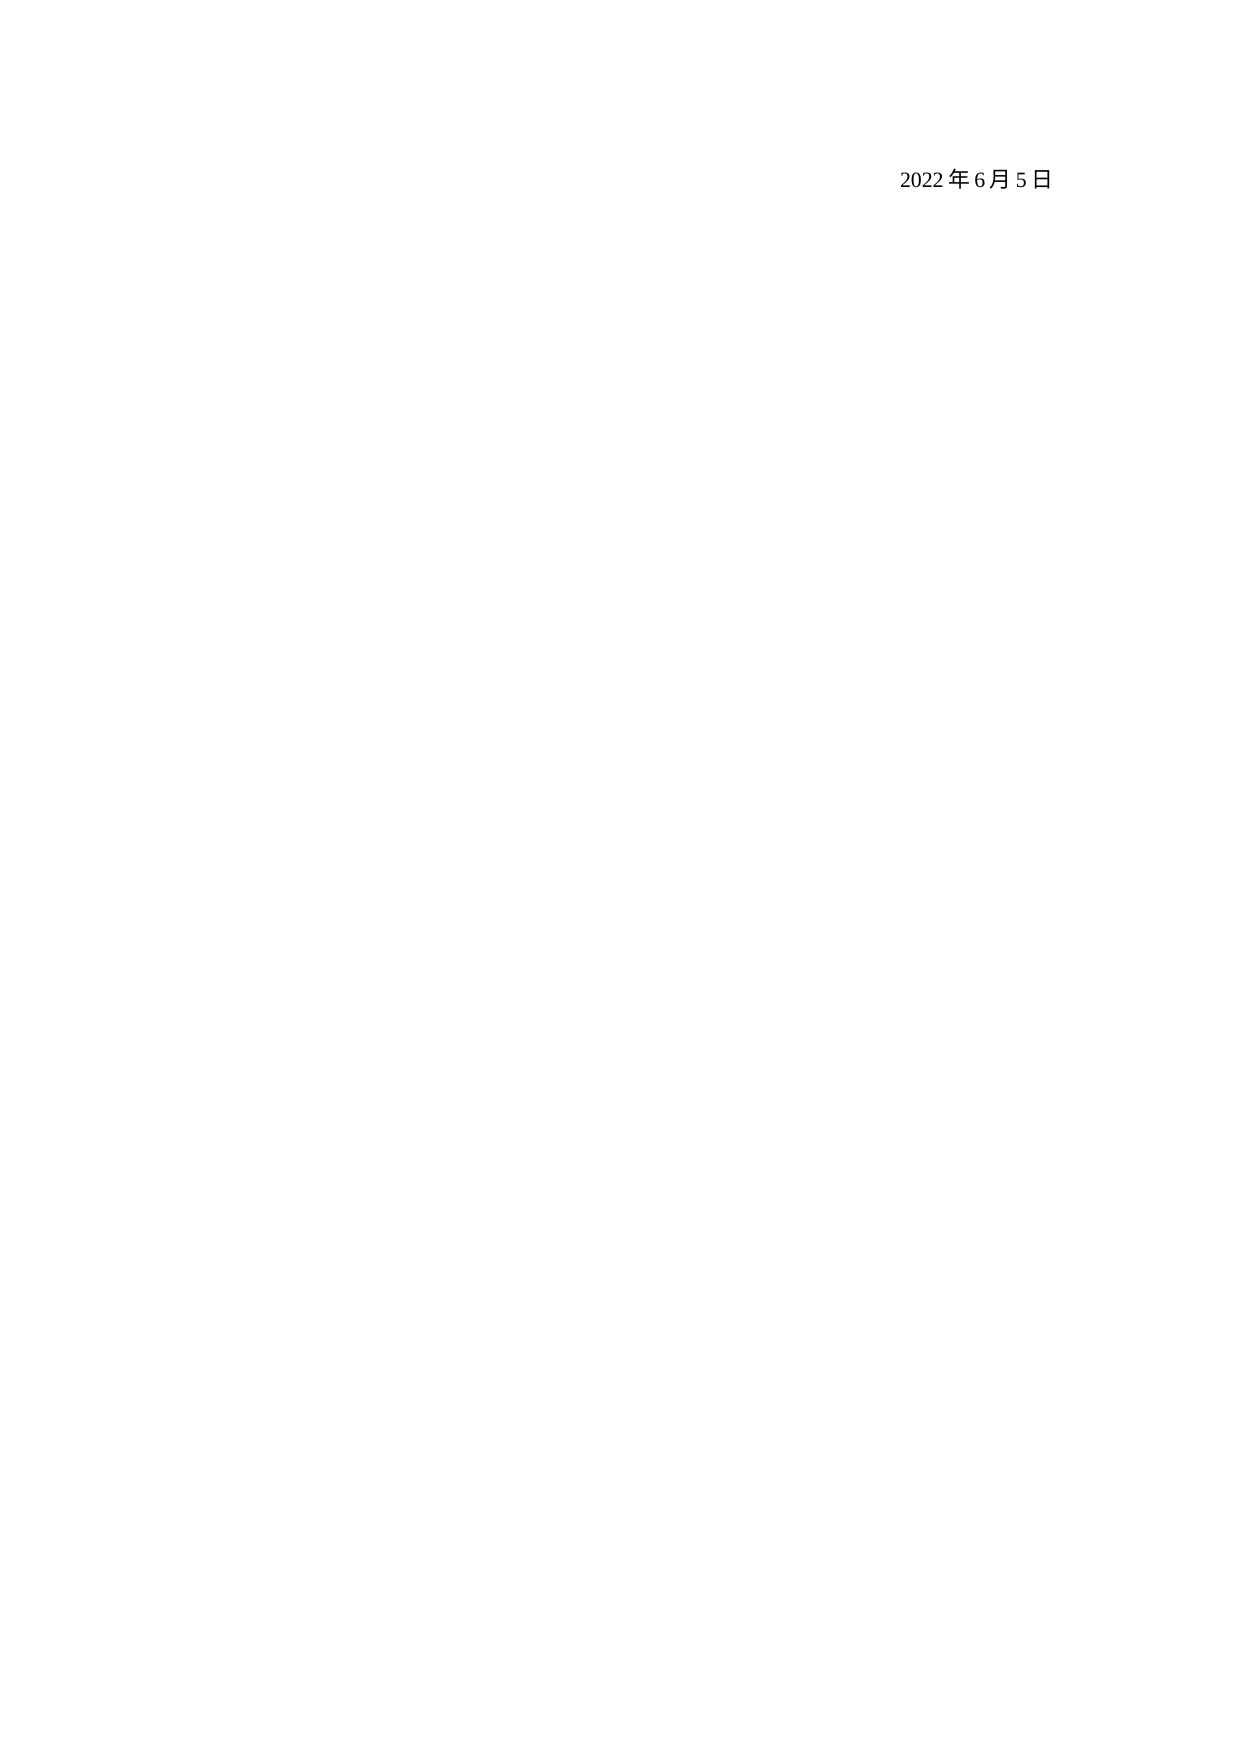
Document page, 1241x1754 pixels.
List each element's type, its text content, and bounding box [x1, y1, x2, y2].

text 2022年6月5日 [187, 162, 1053, 194]
